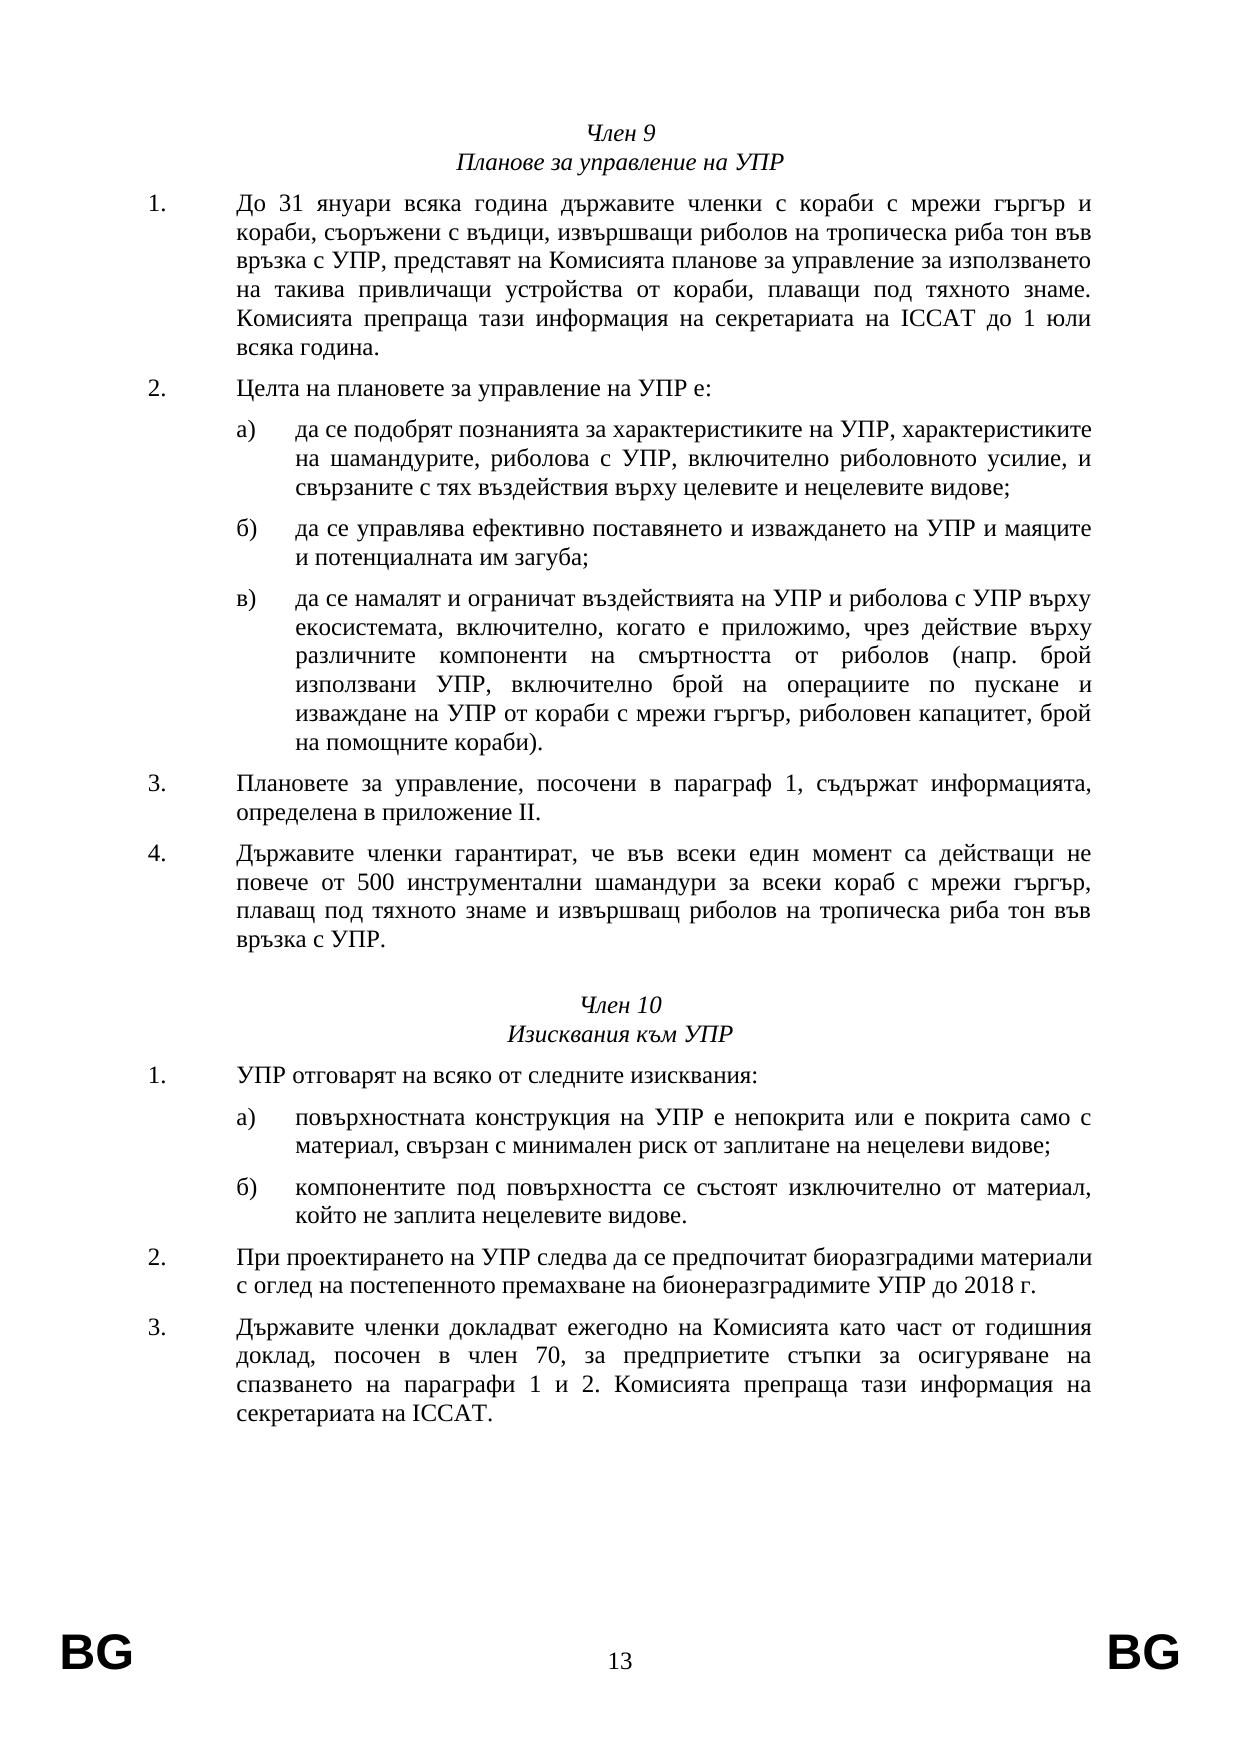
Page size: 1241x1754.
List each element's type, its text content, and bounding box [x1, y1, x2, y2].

text б) да се управлява ефективно поставянето и изваждането на УПР и маяците и потенциалната им загуба; [236, 513, 1093, 571]
text а) да се подобрят познанията за характеристиките на УПР, характеристиките на шамандурите, риболова с УПР, включително риболовното усилие, и свързаните с тях въздействия върху целевите и нецелевите видове; [236, 414, 1093, 501]
text 1. До 31 януари всяка година държавите членки с кораби с мрежи гъргър и кораби, съоръжени с въдици, извършващи риболов на тропическа риба тон във връзка с УПР, представят на Комисията планове за управление за използването на такива привличащи устройства от кораби, плаващи под тяхното знаме. Комисията препраща тази информация на секретариата на ICCAT до 1 юли всяка година. [148, 188, 1093, 361]
text а) повърхностната конструкция на УПР е непокрита или е покрита само с материал, свързан с минимален риск от заплитане на нецелеви видове; [236, 1102, 1093, 1159]
text б) компонентите под повърхността се състоят изключително от материал, който не заплита нецелевите видове. [236, 1172, 1093, 1229]
text 2. Целта на плановете за управление на УПР е: [148, 373, 1093, 402]
text 4. Държавите членки гарантират, че във всеки един момент са действащи не повече от 500 инструментални шамандури за всеки кораб с мрежи гъргър, плаващ под тяхното знаме и извършващ риболов на тропическа риба тон във връзка с УПР. [148, 838, 1093, 953]
text 3. Държавите членки докладват ежегодно на Комисията като част от годишния доклад, посочен в член 70, за предприетите стъпки за осигуряване на спазването на параграфи 1 и 2. Комисията препраща тази информация на секретариата на ICCAT. [148, 1312, 1093, 1427]
text 3. Плановете за управление, посочени в параграф 1, съдържат информацията, определена в приложение II. [148, 768, 1093, 826]
text Член 9 Планове за управление на УПР [148, 118, 1093, 176]
text 2. При проектирането на УПР следва да се предпочитат биоразградими материали с оглед на постепенното премахване на бионеразградимите УПР до 2018 г. [148, 1242, 1093, 1299]
text Член 10 Изисквания към УПР [148, 991, 1093, 1048]
text в) да се намалят и ограничат въздействията на УПР и риболова с УПР върху екосистемата, включително, когато е приложимо, чрез действие върху различните компоненти на смъртността от риболов (напр. брой използвани УПР, включително брой на операциите по пускане и изваждане на УПР от кораби с мрежи гъргър, риболовен капацитет, брой на помощните кораби). [236, 583, 1093, 756]
text 1. УПР отговарят на всяко от следните изисквания: [148, 1061, 1093, 1089]
